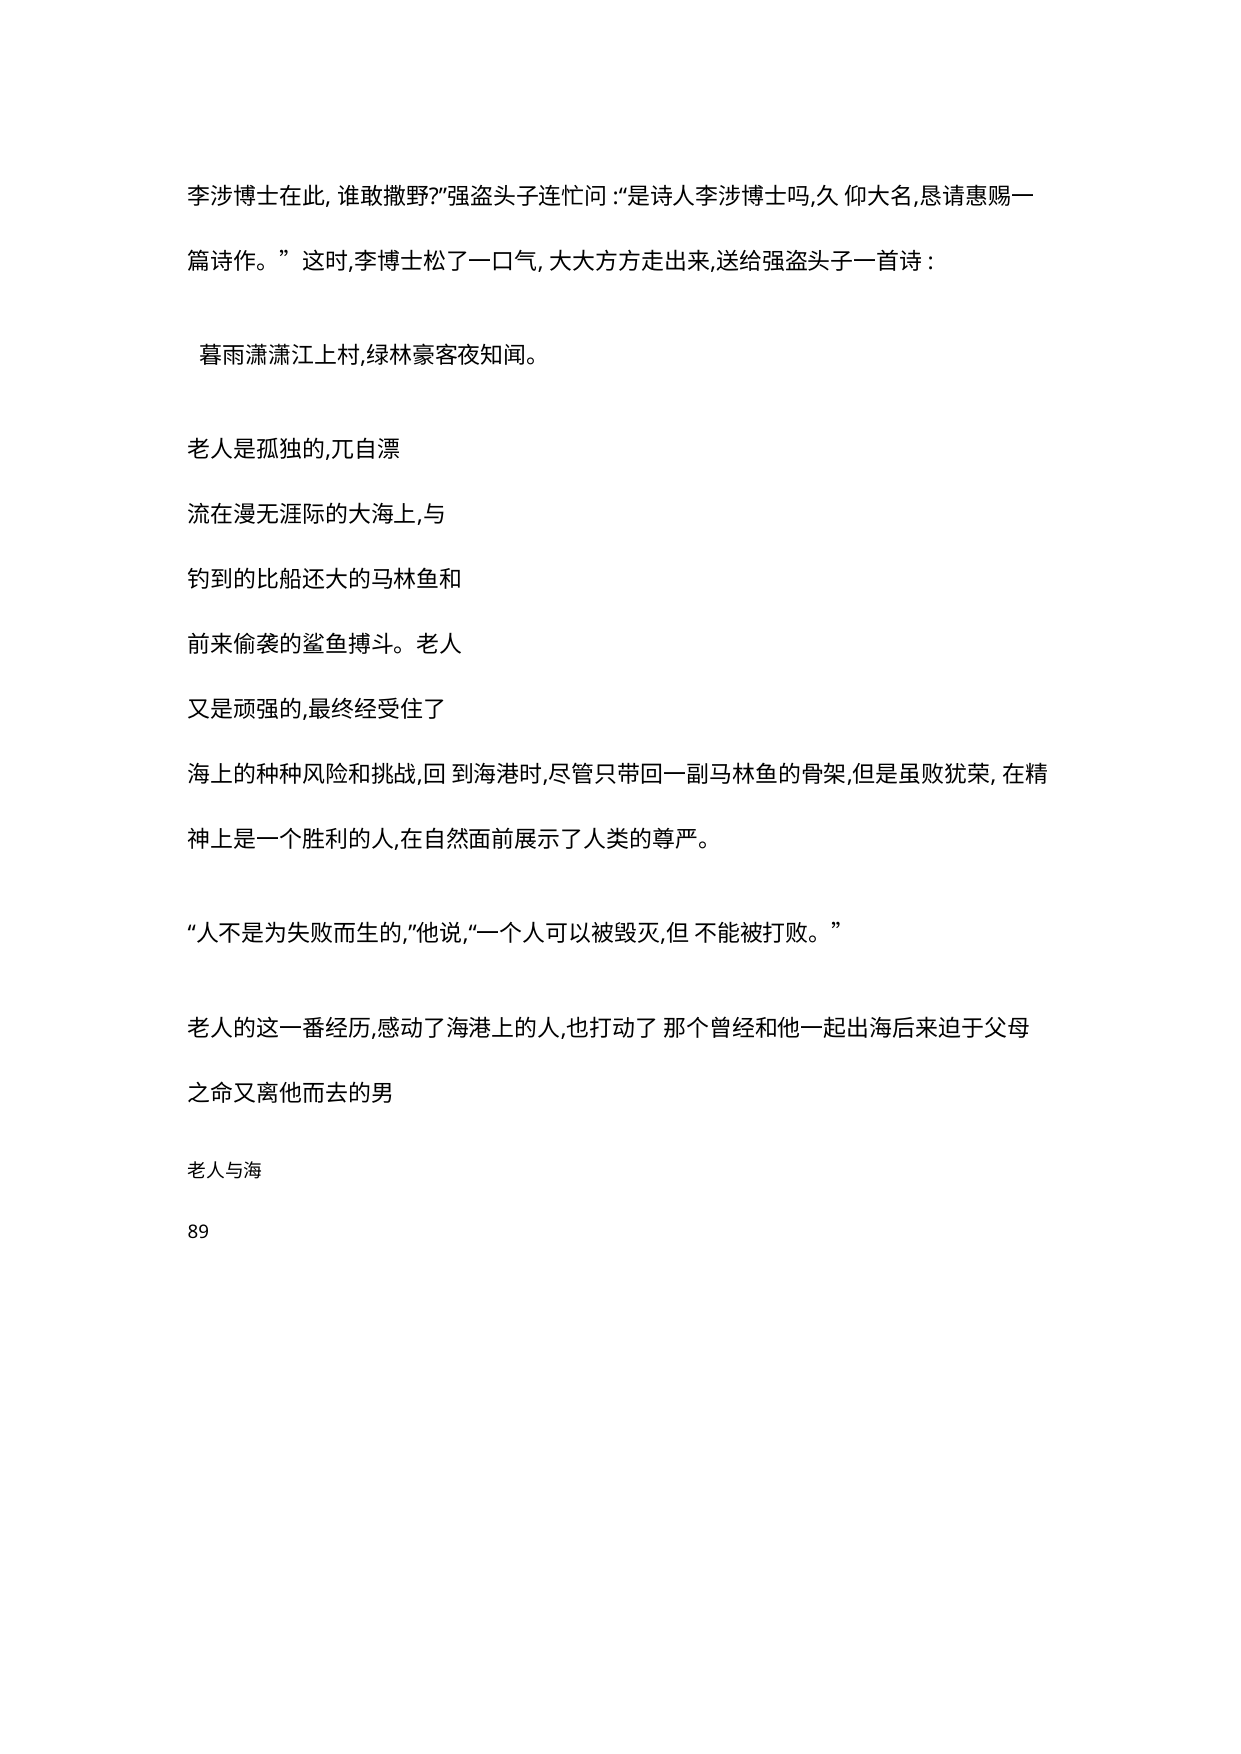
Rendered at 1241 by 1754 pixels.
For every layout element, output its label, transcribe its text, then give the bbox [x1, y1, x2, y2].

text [187, 162, 1053, 292]
text “人不是为失败而生的,”他说,“一个人可以被毁灭,但 不能被打败。” [187, 899, 1053, 964]
text 老人是孤独的,兀自漂 流在漫无涯际的大海上,与 钓到的比船还大的马林鱼和 前来偷袭的鲨鱼搏斗。老人 又是顽强的,最终经受住了 海上的种种风险和挑战,回 到海港时,尽管只带回一副马林鱼的骨架,但是虽败犹荣, 在精神上是一个胜利的人,在自然面前展示了人类的尊严。 [187, 415, 1053, 870]
text 老人的这一番经历,感动了海港上的人,也打动了 那个曾经和他一起出海后来迫于父母之命又离他而去的男 [187, 994, 1053, 1124]
text 老人与海 [187, 1153, 1053, 1185]
text 暮雨潇潇江上村,绿林豪客夜知闻。 [187, 321, 1053, 386]
text 89 [187, 1214, 1053, 1247]
